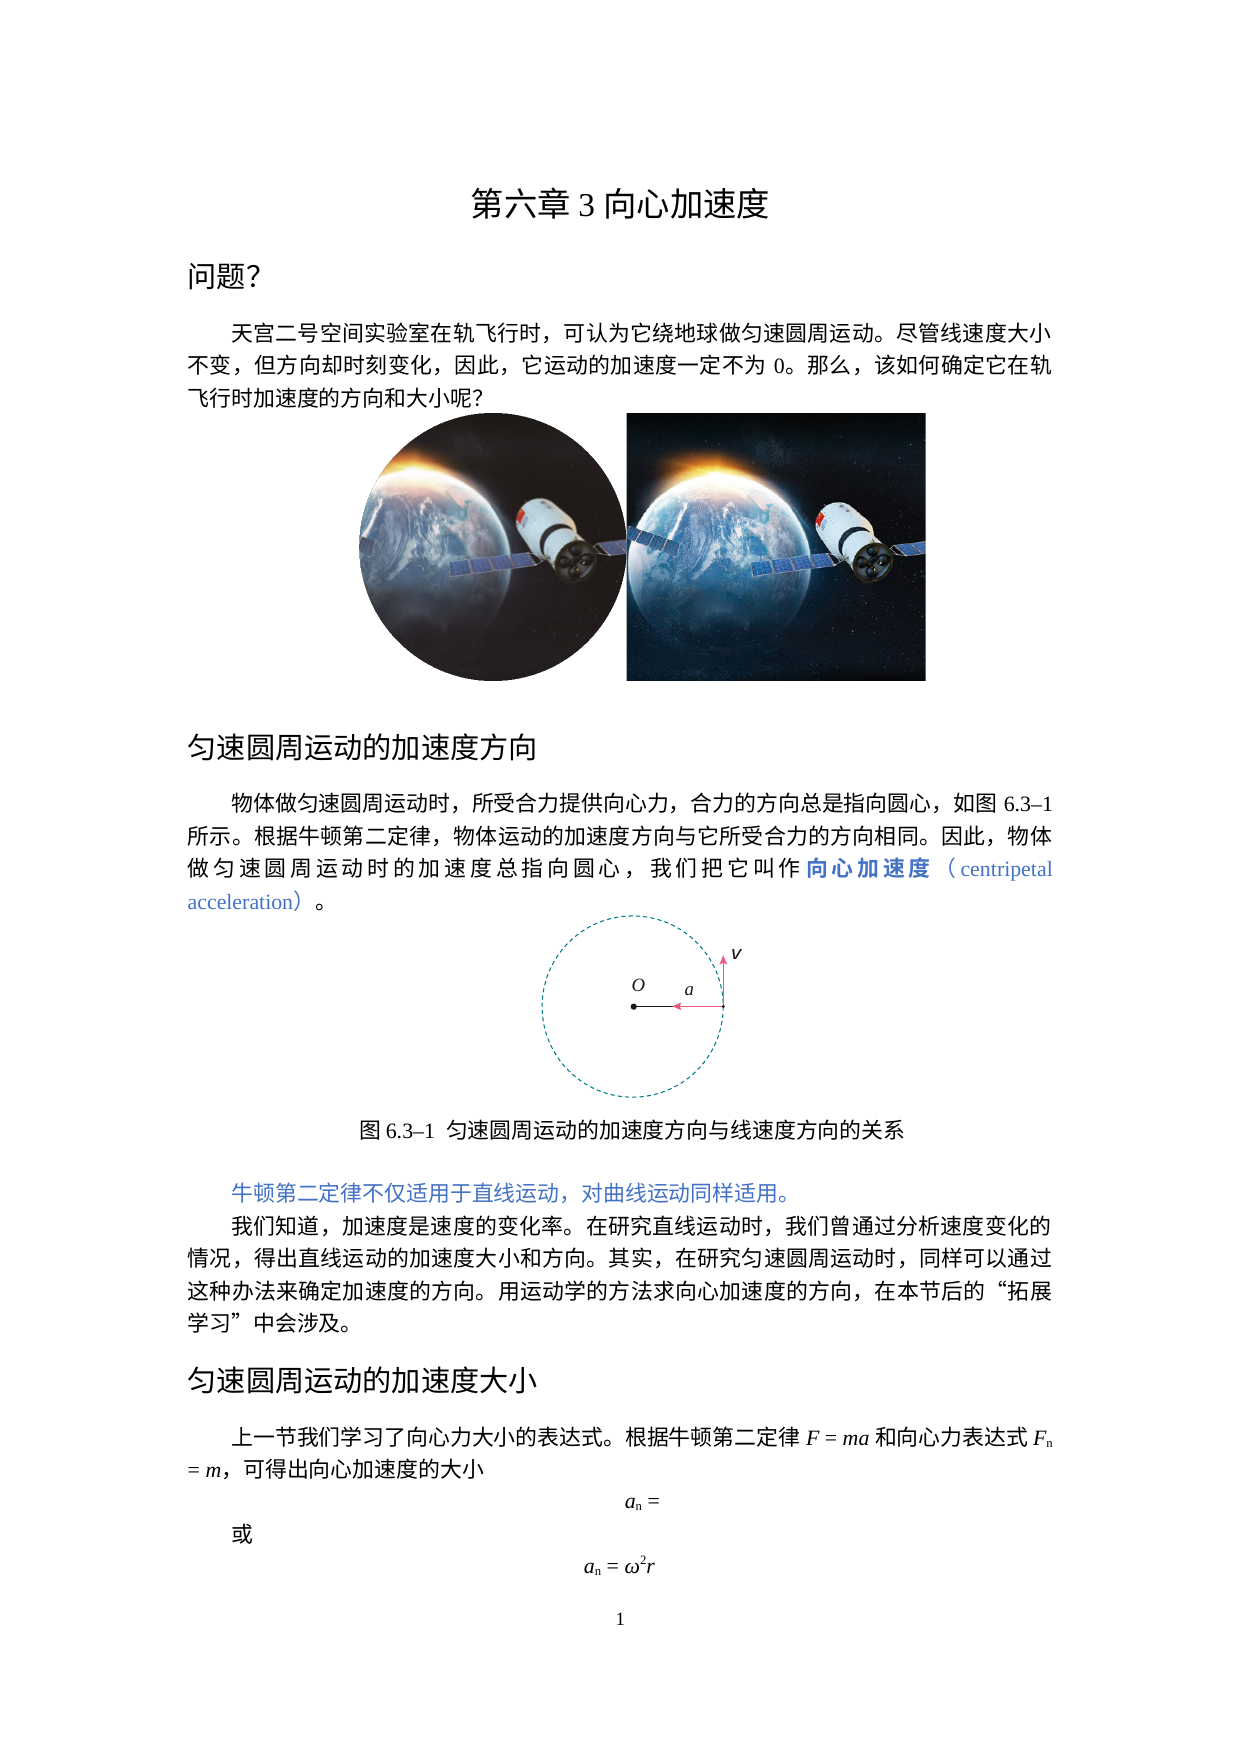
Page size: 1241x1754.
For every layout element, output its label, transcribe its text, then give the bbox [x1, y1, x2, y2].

text 上一节我们学习了向心力大小的表达式。根据牛顿第二定律 F = ma 和向心力表达式 Fn = m，可得出向心加速度的大小 [187, 1419, 1053, 1484]
text an = ω2r [187, 1549, 1053, 1582]
picture [358, 412, 926, 681]
text 天宫二号空间实验室在轨飞行时，可认为它绕地球做匀速圆周运动。尽管线速度大小不变，但方向却时刻变化，因此，它运动的加速度一定不为 0。那么，该如何确定它在轨飞行时加速度的方向和大小呢？ [187, 315, 1053, 413]
text 物体做匀速圆周运动时，所受合力提供向心力，合力的方向总是指向圆心，如图6.3–1 所示。根据牛顿第二定律，物体运动的加速度方向与它所受合力的方向相同。因此，物体做匀速圆周运动时的加速度总指向圆心，我们把它叫作向心加速度（centripetal acceleration）。 [187, 786, 1053, 916]
subtitle 匀速圆周运动的加速度方向 [187, 713, 1053, 778]
subtitle 匀速圆周运动的加速度大小 [187, 1346, 1053, 1411]
subtitle 第六章 3 向心加速度 [187, 170, 1053, 235]
subtitle 问题？ [187, 243, 1053, 308]
text an = [187, 1484, 1053, 1517]
text 或 [187, 1517, 1053, 1549]
text 牛顿第二定律不仅适用于直线运动，对曲线运动同样适用。 [187, 1176, 1053, 1208]
text 我们知道，加速度是速度的变化率。在研究直线运动时，我们曾通过分析速度变化的情况，得出直线运动的加速度大小和方向。其实，在研究匀速圆周运动时，同样可以通过这种办法来确定加速度的方向。用运动学的方法求向心加速度的方向，在本节后的“拓展学习”中会涉及。 [187, 1208, 1053, 1338]
